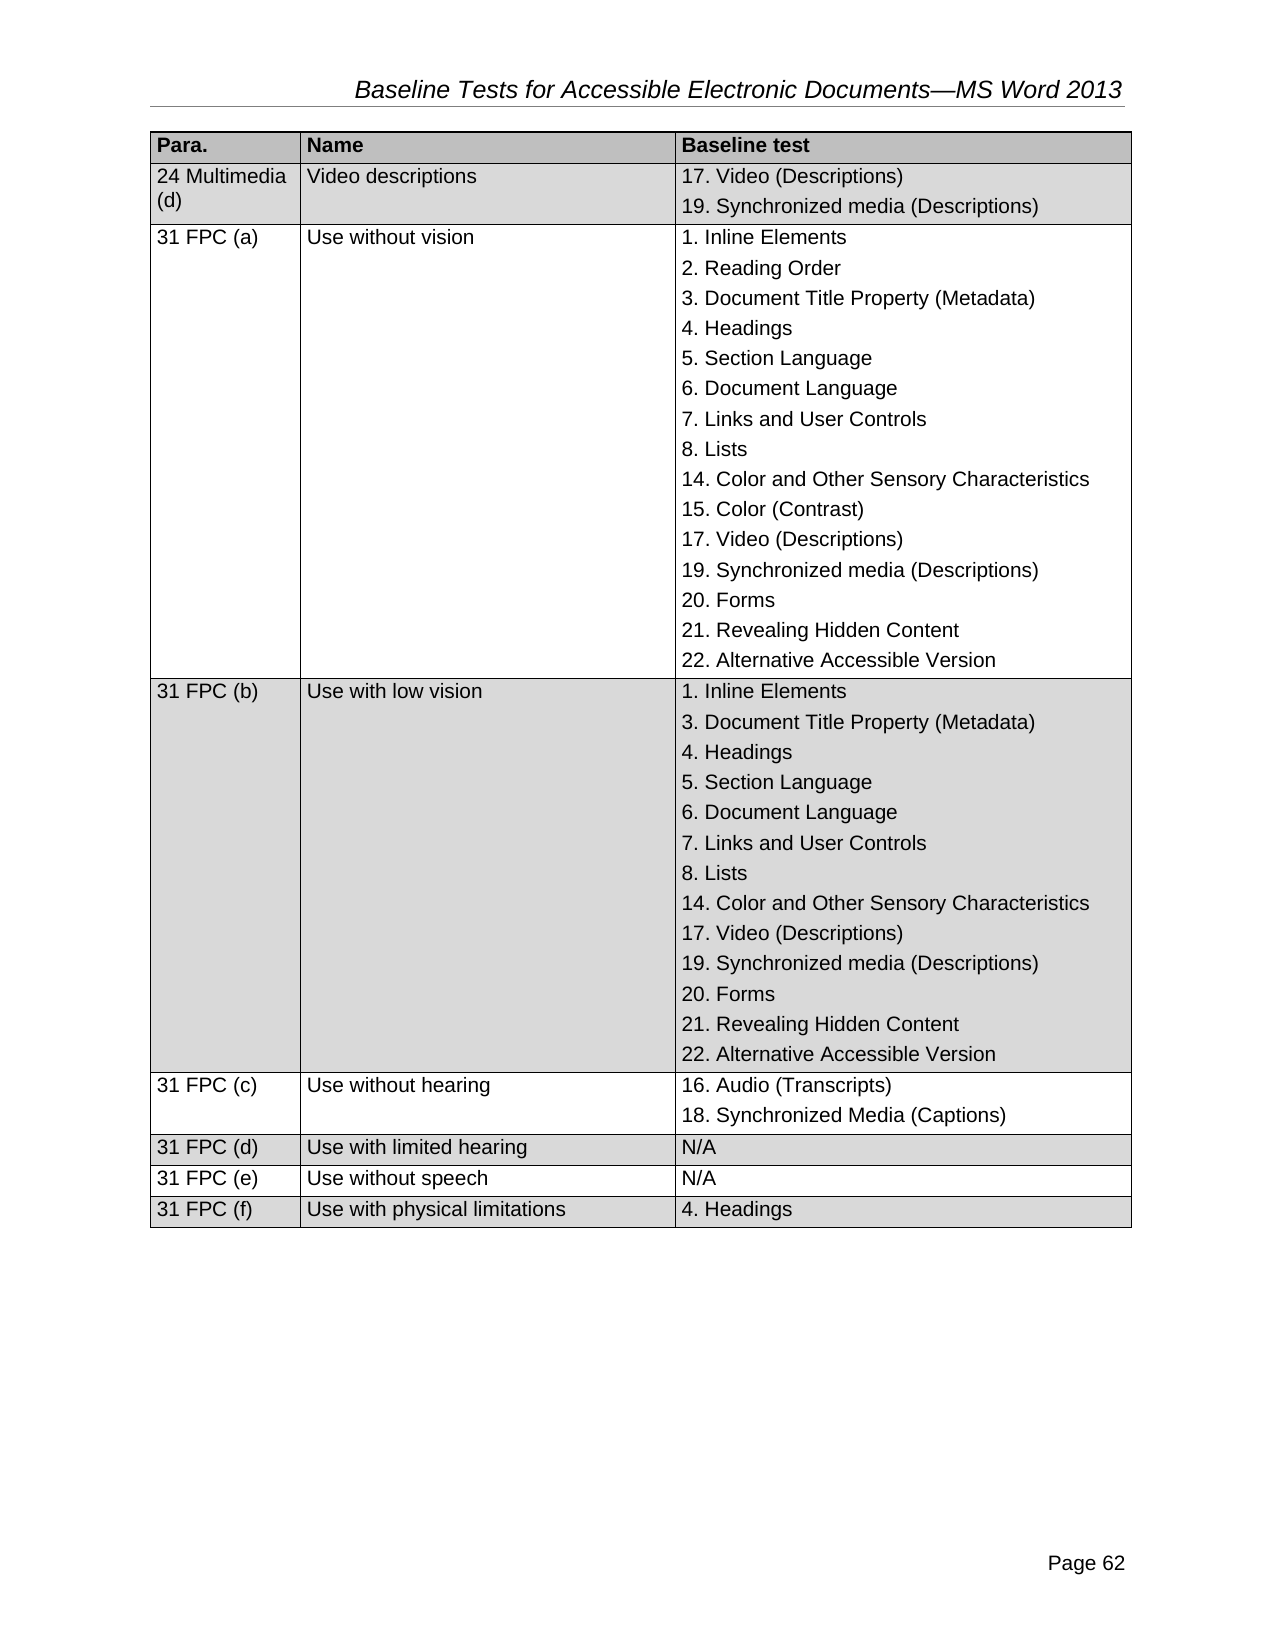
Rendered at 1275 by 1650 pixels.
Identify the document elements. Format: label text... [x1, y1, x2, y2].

table_cell Use without hearing [301, 1073, 675, 1133]
table_cell Use without speech [301, 1166, 675, 1196]
table_cell N/A [676, 1135, 1131, 1165]
table_cell 31 FPC (f) [151, 1197, 300, 1227]
table_cell 1. Inline Elements 2. Reading Order 3. Document Title Property (Metadata) 4. Headings 5. Section Language 6. Document Language 7. Links and User Controls 8. Lists 14. Color and Other Sensory Characteristics 15. Color (Contrast) 17. Video (Descriptions) 19. Synchronized media (Descriptions) 20. Forms 21. Revealing Hidden Content 22. Alternative Accessible Version [676, 225, 1131, 678]
table_cell N/A [676, 1166, 1131, 1196]
table_cell 24 Multimedia (d) [151, 164, 300, 224]
table_cell 31 FPC (a) [151, 225, 300, 678]
table_cell Use with limited hearing [301, 1135, 675, 1165]
table_cell 1. Inline Elements 3. Document Title Property (Metadata) 4. Headings 5. Section Language 6. Document Language 7. Links and User Controls 8. Lists 14. Color and Other Sensory Characteristics 17. Video (Descriptions) 19. Synchronized media (Descriptions) 20. Forms 21. Revealing Hidden Content 22. Alternative Accessible Version [676, 679, 1131, 1072]
table_cell Use with physical limitations [301, 1197, 675, 1227]
table_cell 31 FPC (b) [151, 679, 300, 1072]
table_cell 4. Headings [676, 1197, 1131, 1227]
table_header Name [301, 133, 675, 163]
table_cell 31 FPC (d) [151, 1135, 300, 1165]
table_cell 16. Audio (Transcripts) 18. Synchronized Media (Captions) [676, 1073, 1131, 1133]
table_cell 31 FPC (e) [151, 1166, 300, 1196]
table_cell Video descriptions [301, 164, 675, 224]
table_cell 17. Video (Descriptions) 19. Synchronized media (Descriptions) [676, 164, 1131, 224]
table_cell 31 FPC (c) [151, 1073, 300, 1133]
table_cell Use with low vision [301, 679, 675, 1072]
table_header Para. [151, 133, 300, 163]
table_cell Use without vision [301, 225, 675, 678]
table_header Baseline test [676, 133, 1131, 163]
